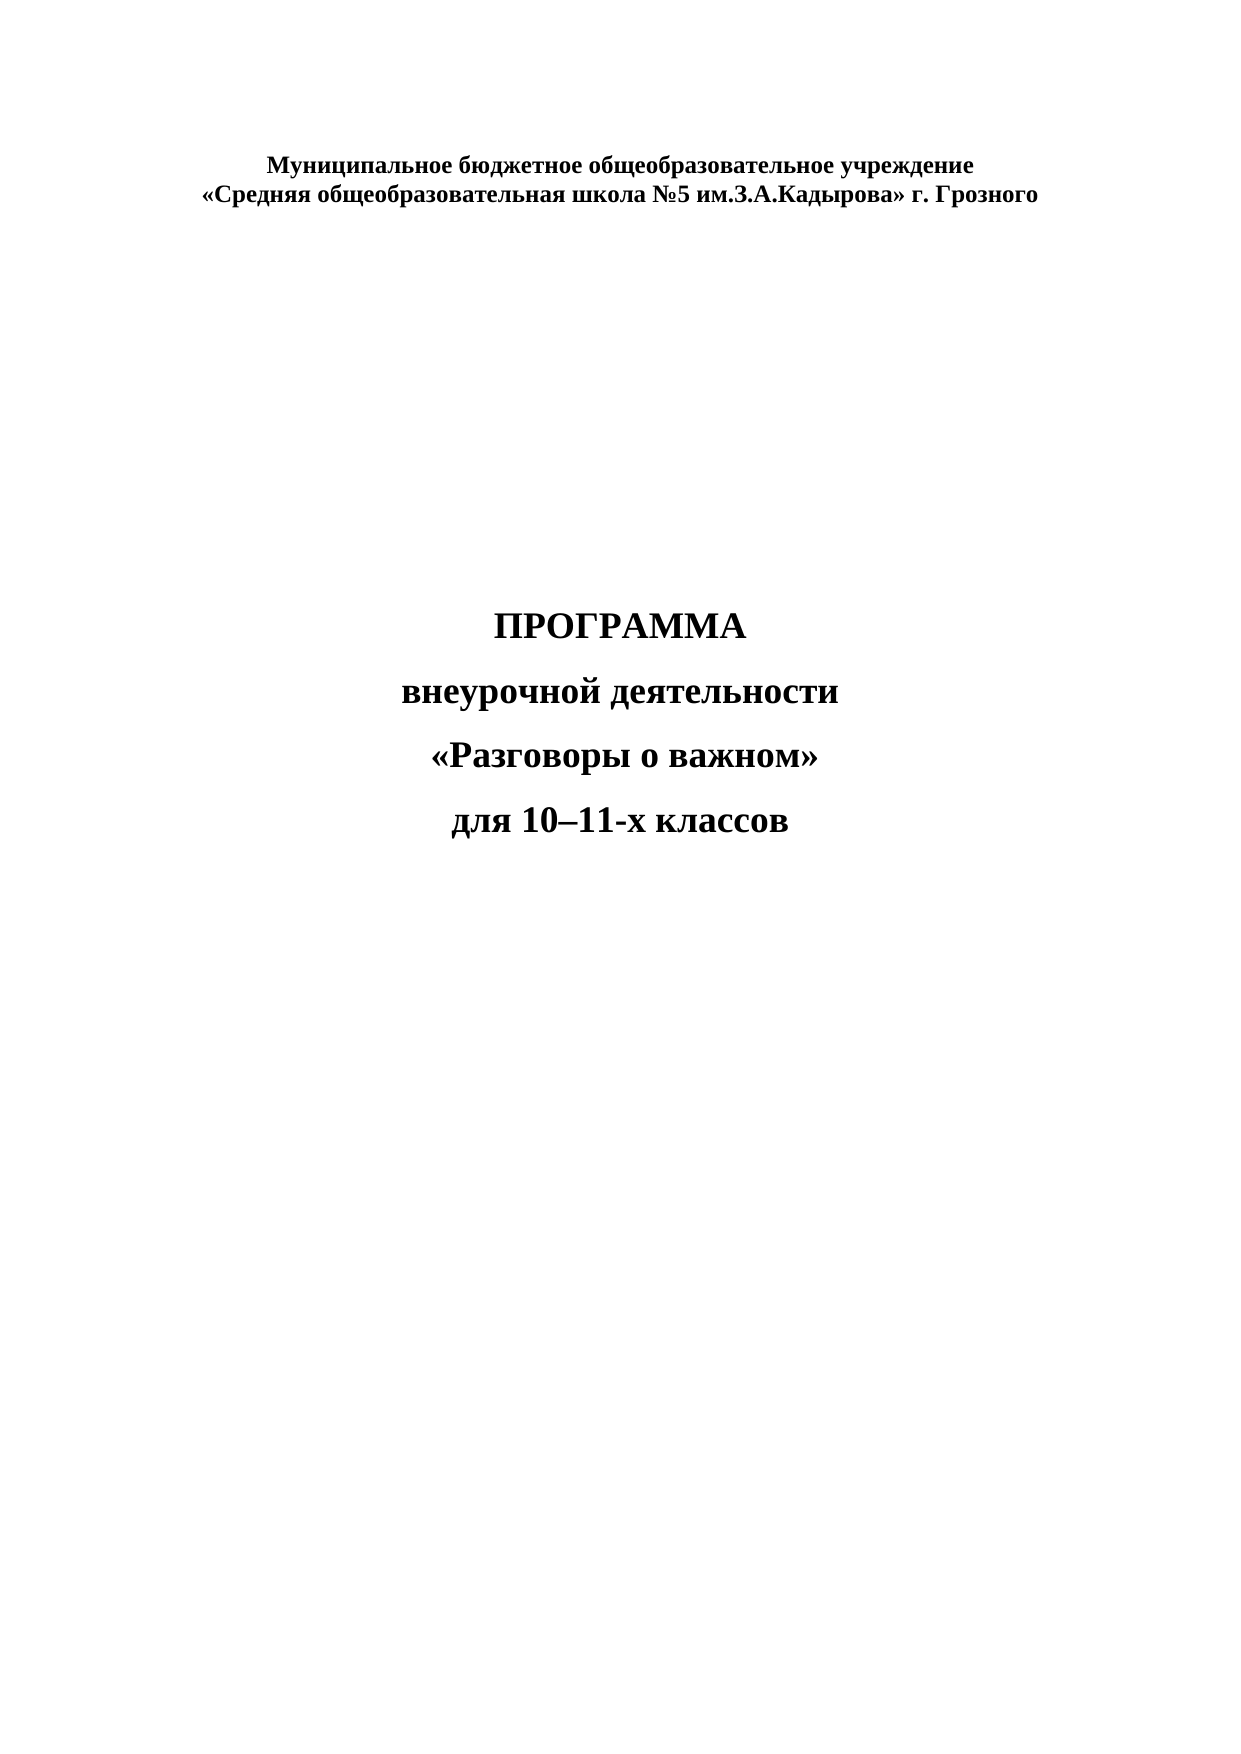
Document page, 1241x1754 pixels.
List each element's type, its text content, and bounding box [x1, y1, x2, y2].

text «Средняя общеобразовательная школа №5 им.З.А.Кадырова» г. Грозного [150, 179, 1090, 207]
text «Разговоры о важном» [150, 733, 1090, 776]
text для 10–11-х классов [150, 797, 1090, 841]
text внеурочной деятельности [150, 668, 1090, 711]
text Муниципальное бюджетное общеобразовательное учреждение [150, 150, 1090, 179]
text ПРОГРАММА [150, 603, 1090, 646]
